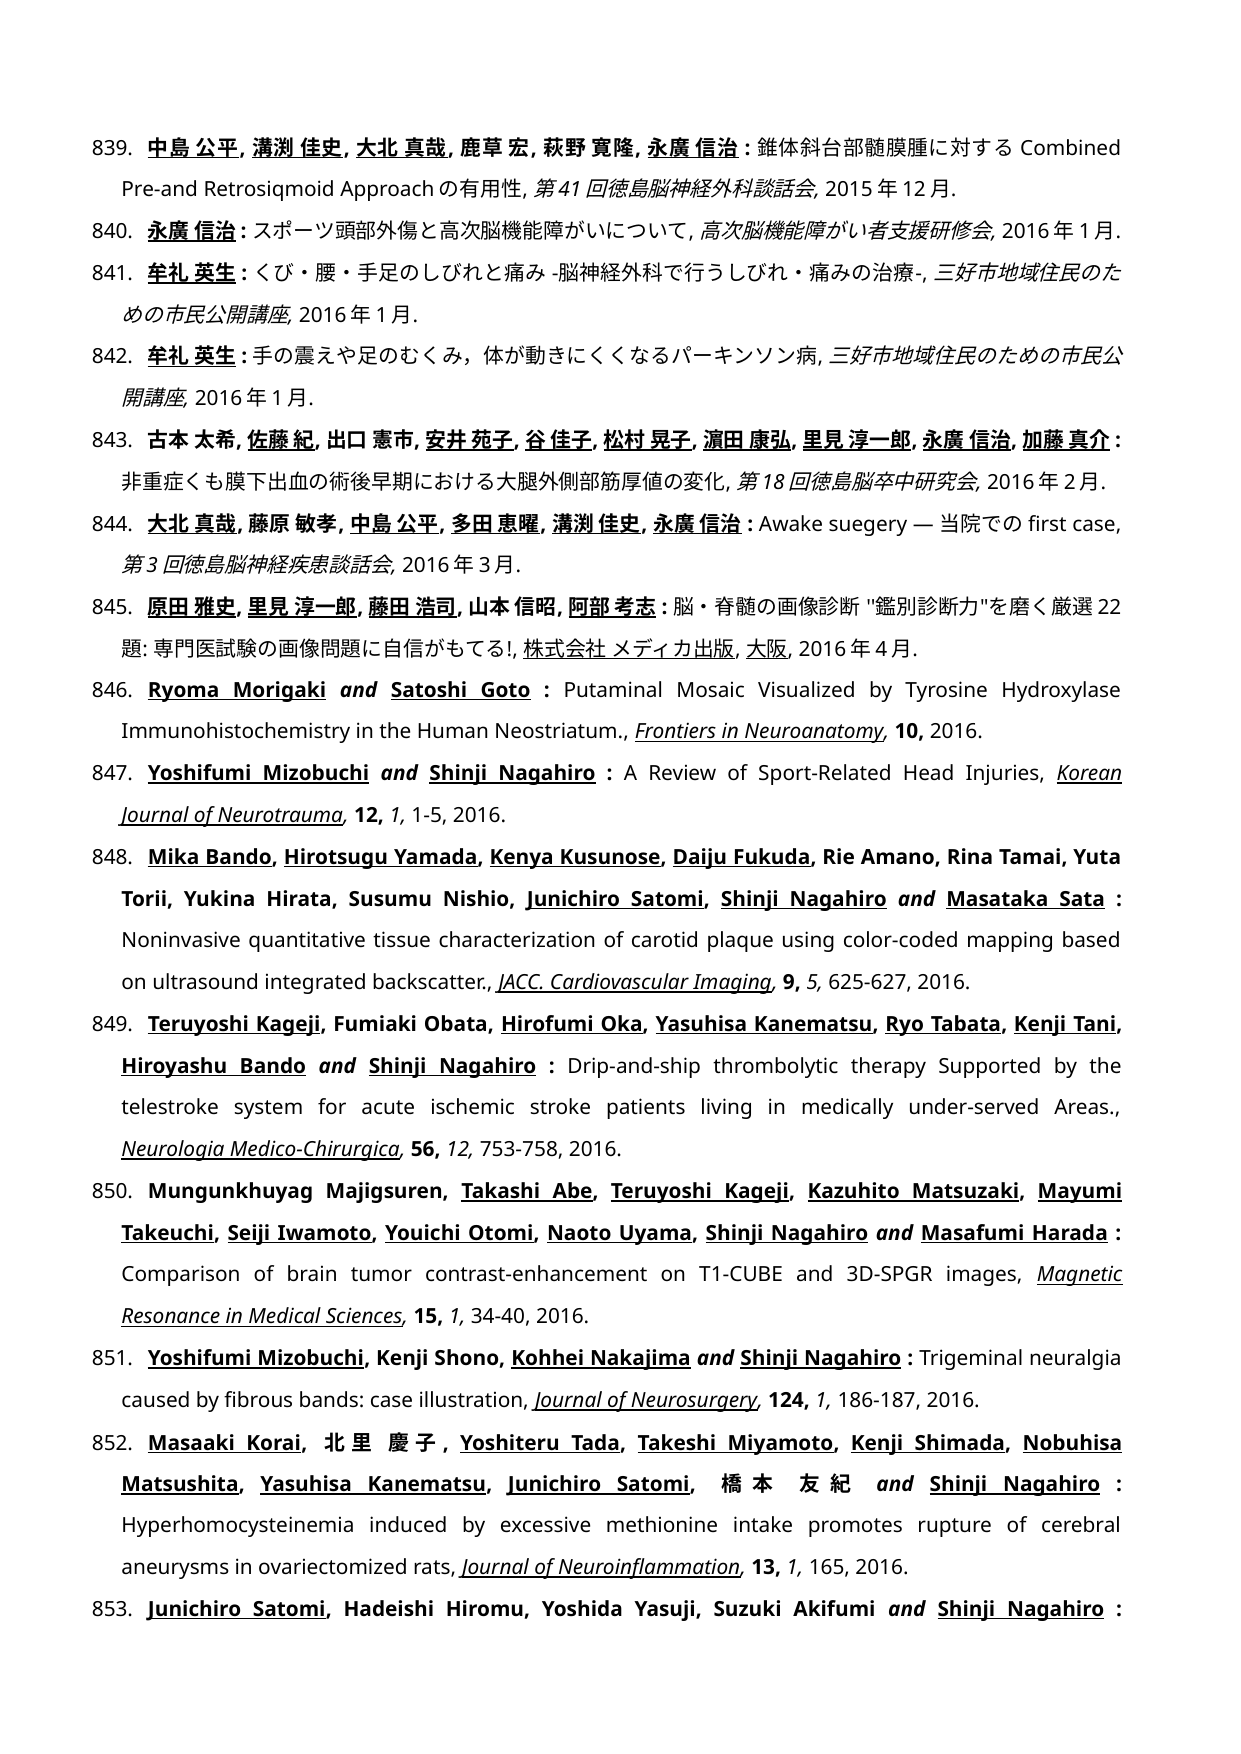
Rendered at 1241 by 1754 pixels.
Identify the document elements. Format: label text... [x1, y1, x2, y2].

list 中島 公平, 溝渕 佳史, 大北 真哉, 鹿草 宏, 萩野 寛隆, 永廣 信治 : 錐体斜台部髄膜腫に対するCombined Pre-and Retrosiqmoid Approachの有用性, 第41回徳島脳神経外科談話会, 2015年12月. [92, 125, 1122, 209]
list Mungunkhuyag Majigsuren, Takashi Abe, Teruyoshi Kageji, Kazuhito Matsuzaki, Mayumi Takeuchi, Seiji Iwamoto, Youichi Otomi, Naoto Uyama, Shinji Nagahiro and Masafumi Harada : Comparison of brain tumor contrast-enhancement on T1-CUBE and 3D-SPGR images, Magnetic Resonance in Medical Sciences, 15, 1, 34-40, 2016. [92, 1169, 1122, 1336]
list Masaaki Korai, 北里 慶子, Yoshiteru Tada, Takeshi Miyamoto, Kenji Shimada, Nobuhisa Matsushita, Yasuhisa Kanematsu, Junichiro Satomi, 橋本 友紀 and Shinji Nagahiro : Hyperhomocysteinemia induced by excessive methionine intake promotes rupture of cerebral aneurysms in ovariectomized rats, Journal of Neuroinflammation, 13, 1, 165, 2016. [92, 1420, 1122, 1587]
list Ryoma Morigaki and Satoshi Goto : Putaminal Mosaic Visualized by Tyrosine Hydroxylase Immunohistochemistry in the Human Neostriatum., Frontiers in Neuroanatomy, 10, 2016. [92, 668, 1122, 752]
list 牟礼 英生 : くび・腰・手足のしびれと痛み -脳神経外科で行うしびれ・痛みの治療-, 三好市地域住民のための市民公開講座, 2016年1月. [92, 250, 1122, 334]
list Teruyoshi Kageji, Fumiaki Obata, Hirofumi Oka, Yasuhisa Kanematsu, Ryo Tabata, Kenji Tani, Hiroyashu Bando and Shinji Nagahiro : Drip-and-ship thrombolytic therapy Supported by the telestroke system for acute ischemic stroke patients living in medically under-served Areas., Neurologia Medico-Chirurgica, 56, 12, 753-758, 2016. [92, 1002, 1122, 1169]
list 古本 太希, 佐藤 紀, 出口 憲市, 安井 苑子, 谷 佳子, 松村 晃子, 濵田 康弘, 里見 淳一郎, 永廣 信治, 加藤 真介 : 非重症くも膜下出血の術後早期における大腿外側部筋厚値の変化, 第18回徳島脳卒中研究会, 2016年2月. [92, 417, 1122, 501]
list 永廣 信治 : スポーツ頭部外傷と高次脳機能障がいについて, 高次脳機能障がい者支援研修会, 2016年1月. [92, 209, 1122, 250]
list 牟礼 英生 : 手の震えや足のむくみ，体が動きにくくなるパーキンソン病, 三好市地域住民のための市民公開講座, 2016年1月. [92, 334, 1122, 417]
list 原田 雅史, 里見 淳一郎, 藤田 浩司, 山本 信昭, 阿部 考志 : 脳・脊髄の画像診断 ''鑑別診断力"を磨く厳選22題: 専門医試験の画像問題に自信がもてる!, 株式会社 メディカ出版, 大阪, 2016年4月. [92, 584, 1122, 668]
list 大北 真哉, 藤原 敏孝, 中島 公平, 多田 恵曜, 溝渕 佳史, 永廣 信治 : Awake suegery ― 当院でのfirst case, 第3回徳島脳神経疾患談話会, 2016年3月. [92, 501, 1122, 584]
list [92, 1587, 1122, 1629]
list Yoshifumi Mizobuchi and Shinji Nagahiro : A Review of Sport-Related Head Injuries, Korean Journal of Neurotrauma, 12, 1, 1-5, 2016. [92, 752, 1122, 835]
list Mika Bando, Hirotsugu Yamada, Kenya Kusunose, Daiju Fukuda, Rie Amano, Rina Tamai, Yuta Torii, Yukina Hirata, Susumu Nishio, Junichiro Satomi, Shinji Nagahiro and Masataka Sata : Noninvasive quantitative tissue characterization of carotid plaque using color-coded mapping based on ultrasound integrated backscatter., JACC. Cardiovascular Imaging, 9, 5, 625-627, 2016. [92, 835, 1122, 1002]
list Yoshifumi Mizobuchi, Kenji Shono, Kohhei Nakajima and Shinji Nagahiro : Trigeminal neuralgia caused by fibrous bands: case illustration, Journal of Neurosurgery, 124, 1, 186-187, 2016. [92, 1336, 1122, 1420]
